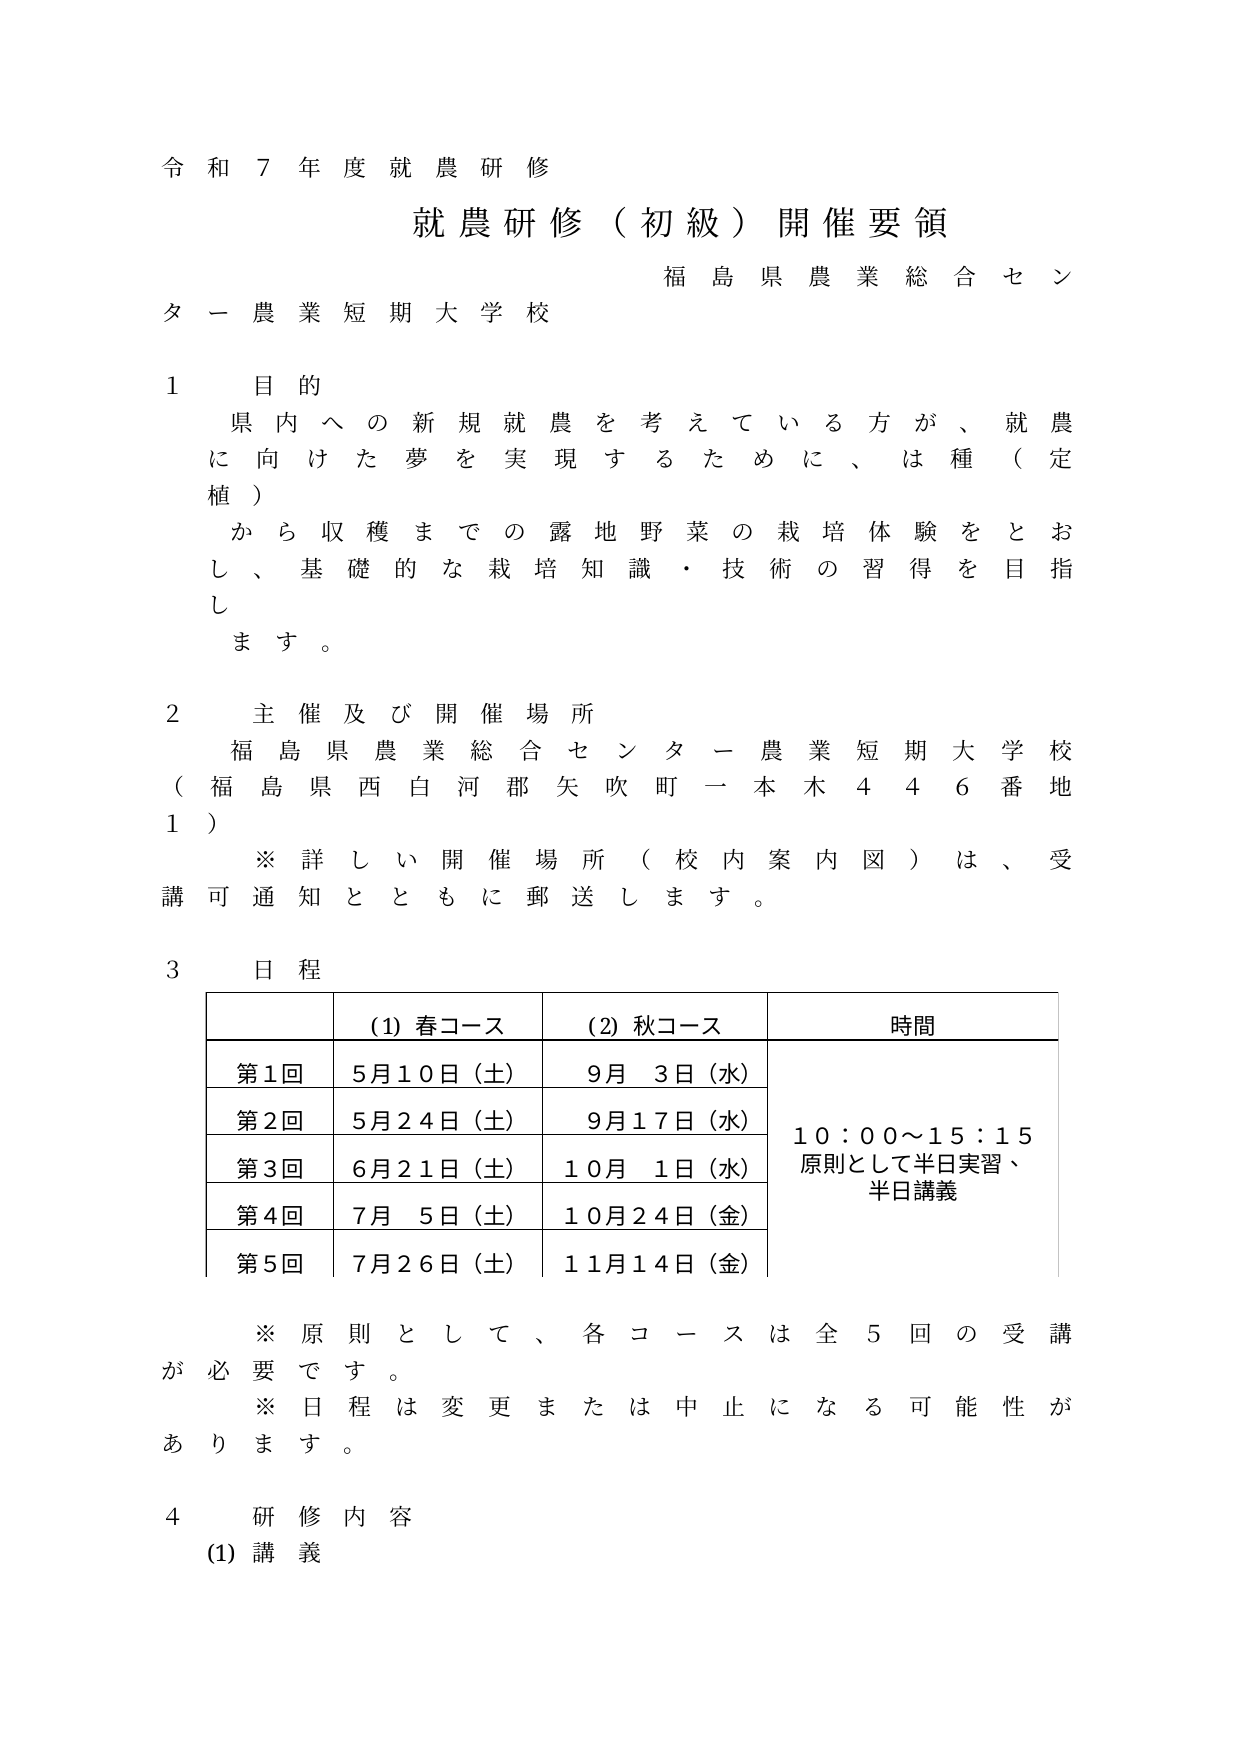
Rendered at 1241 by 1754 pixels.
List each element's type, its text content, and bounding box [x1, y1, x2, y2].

text ３ 日程 [161, 950, 1097, 986]
text から収穫までの露地野菜の栽培体験をとおし、基礎的な栽培知識・技術の習得を目指し [184, 512, 1097, 622]
text ※原則として、各コースは全５回の受講が必要です。 [161, 1314, 1097, 1387]
text 福島県農業総合センター農業短期大学校 [161, 257, 1097, 330]
text 就農研修（初級）開催要領 [161, 184, 1097, 257]
text １ 目的 [161, 367, 1097, 403]
text 県内への新規就農を考えている方が、就農に向けた夢を実現するために、は種（定植） [184, 403, 1097, 512]
text 福島県農業総合センター農業短期大学校（福島県西白河郡矢吹町一本木４４６番地１） [161, 731, 1097, 841]
text (1) 講義 [161, 1533, 1097, 1570]
text ます。 [184, 622, 1097, 658]
text 令和７年度就農研修 [161, 148, 1097, 184]
text ※詳しい開催場所（校内案内図）は、受講可通知とともに郵送します。 [161, 841, 1097, 913]
text ※日程は変更または中止になる可能性があります。 [161, 1387, 1097, 1460]
text ２ 主催及び開催場所 [161, 695, 1097, 731]
text ４ 研修内容 [161, 1497, 1097, 1533]
